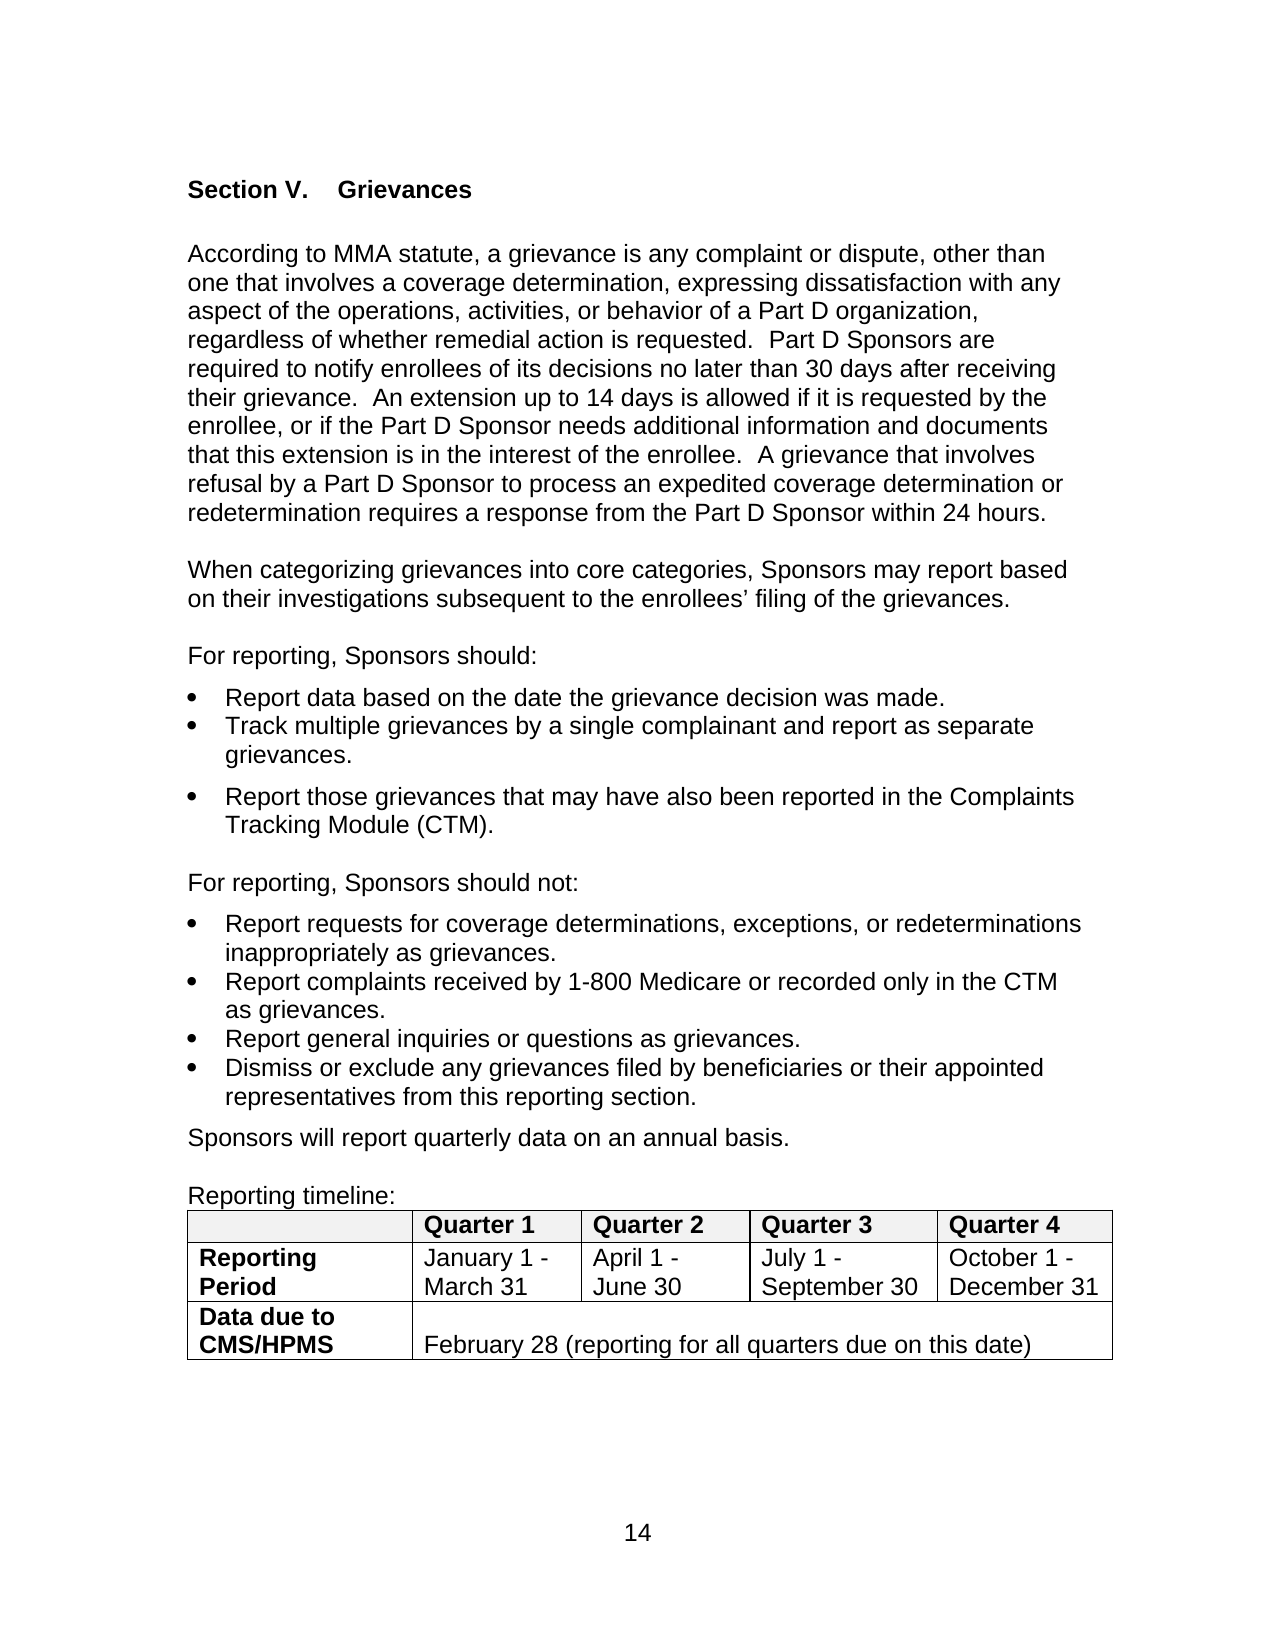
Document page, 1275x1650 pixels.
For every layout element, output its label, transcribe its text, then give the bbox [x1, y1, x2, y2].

table_header [188, 1211, 412, 1242]
table_cell February 28 (reporting for all quarters due on this date) [413, 1302, 1112, 1359]
table_cell January 1 - March 31 [413, 1243, 581, 1301]
table_cell July 1 - September 30 [751, 1243, 937, 1301]
text When categorizing grievances into core categories, Sponsors may report based on their investigations subsequent to the enrollees’ filing of the grievances. [187, 555, 1087, 612]
text Sponsors will report quarterly data on an annual basis. [187, 1123, 1087, 1152]
text Reporting timeline: [187, 1181, 1087, 1209]
table_cell April 1 - June 30 [582, 1243, 749, 1301]
table_cell Data due to CMS/HPMS [188, 1302, 412, 1359]
table_header Quarter 1 [413, 1211, 581, 1242]
table_cell Reporting Period [188, 1243, 412, 1301]
text For reporting, Sponsors should not: [187, 868, 1087, 897]
list Report general inquiries or questions as grievances. [187, 1024, 1087, 1053]
table_header Quarter 4 [938, 1211, 1112, 1242]
table_cell October 1 - December 31 [938, 1243, 1112, 1301]
table_header Quarter 2 [582, 1211, 749, 1242]
text For reporting, Sponsors should: [187, 641, 1087, 670]
list Track multiple grievances by a single complainant and report as separate grievances. [187, 711, 1087, 769]
table_header Quarter 3 [751, 1211, 937, 1242]
list Report those grievances that may have also been reported in the Complaints Tracking Module (CTM). [187, 781, 1087, 839]
list Dismiss or exclude any grievances filed by beneficiaries or their appointed representatives from this reporting section. [187, 1053, 1087, 1111]
list Report requests for coverage determinations, exceptions, or redeterminations inappropriately as grievances. [187, 909, 1087, 967]
subtitle Grievances [187, 175, 1087, 204]
text According to MMA statute, a grievance is any complaint or dispute, other than one that involves a coverage determination, expressing dissatisfaction with any aspect of the operations, activities, or behavior of a Part D organization, regardless of whether remedial action is requested. Part D Sponsors are required to notify enrollees of its decisions no later than 30 days after receiving their grievance. An extension up to 14 days is allowed if it is requested by the enrollee, or if the Part D Sponsor needs additional information and documents that this extension is in the interest of the enrollee. A grievance that involves refusal by a Part D Sponsor to process an expedited coverage determination or redetermination requires a response from the Part D Sponsor within 24 hours. [187, 239, 1087, 526]
list Report complaints received by 1-800 Medicare or recorded only in the CTM as grievances. [187, 967, 1087, 1024]
list Report data based on the date the grievance decision was made. [187, 682, 1087, 711]
